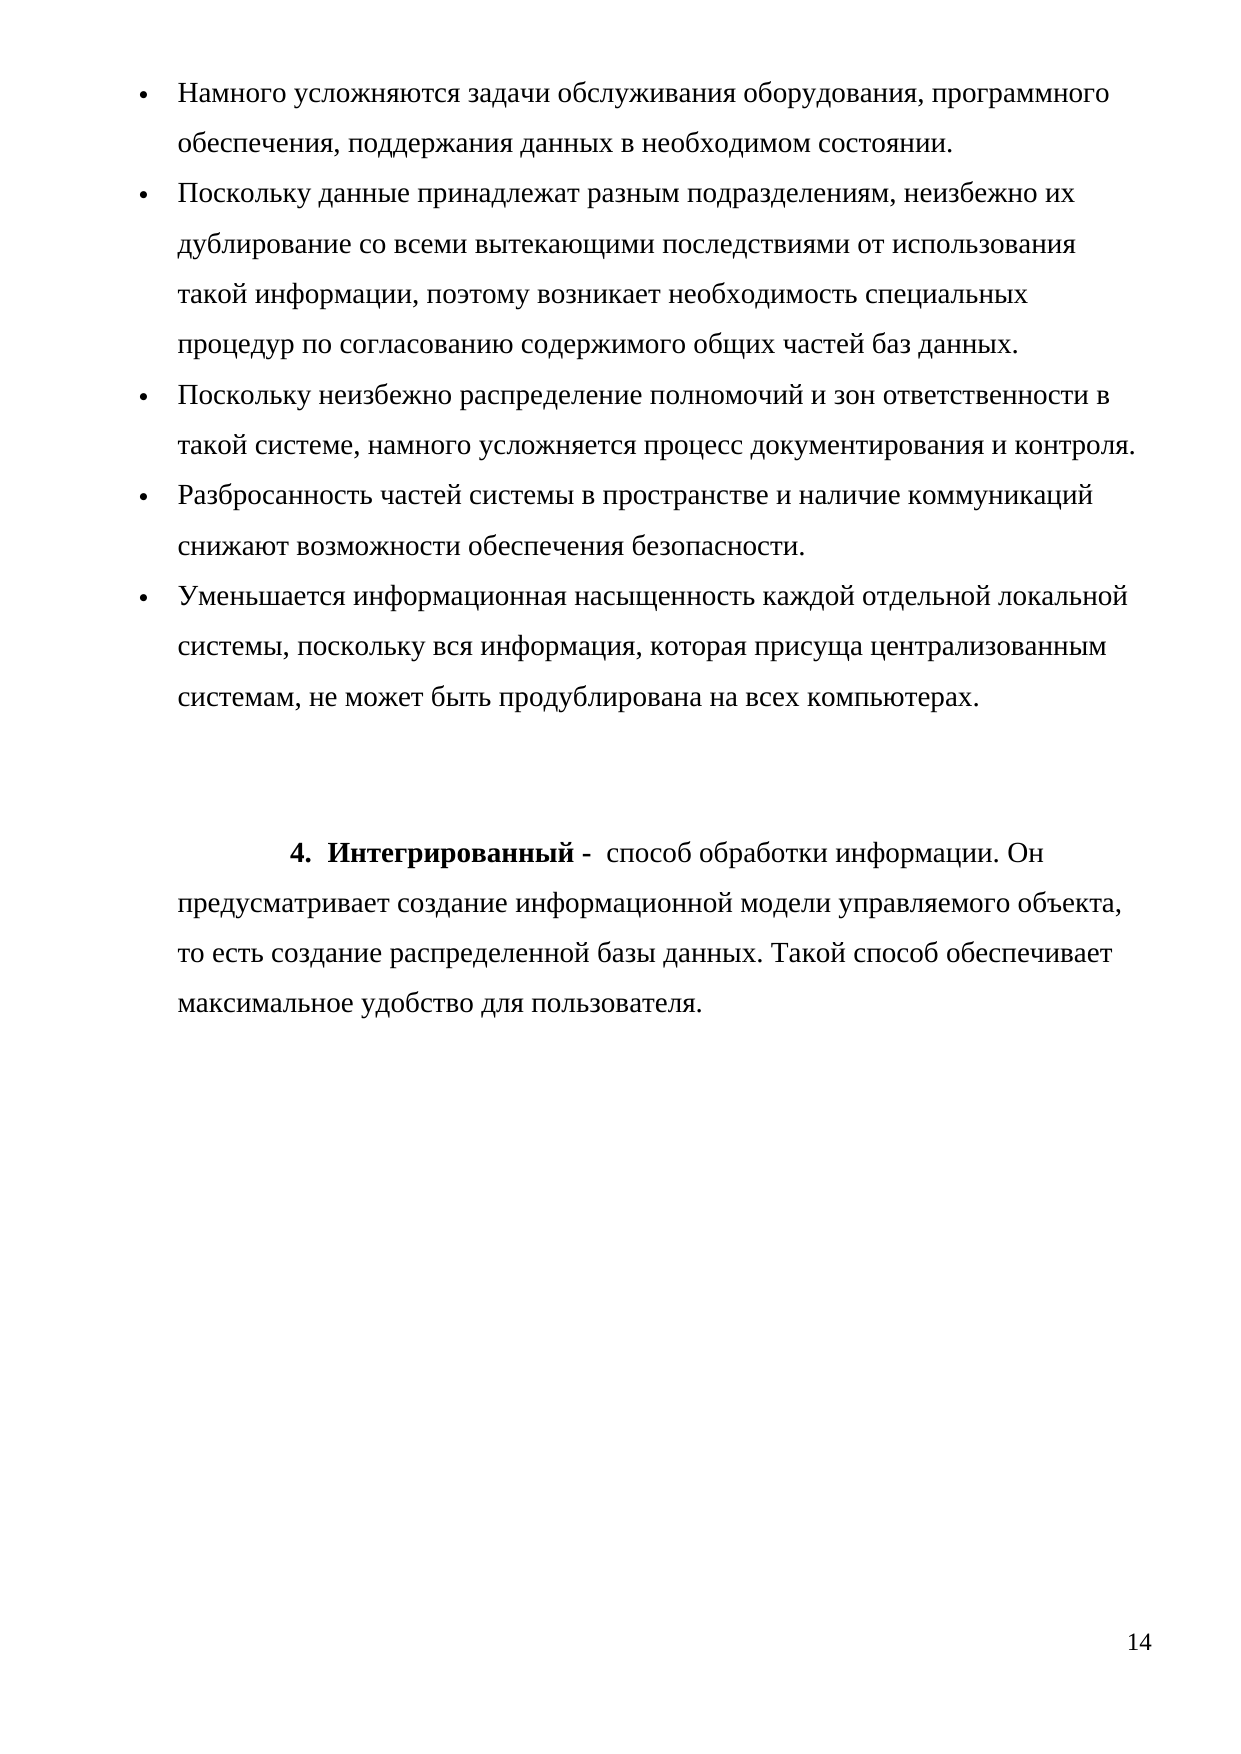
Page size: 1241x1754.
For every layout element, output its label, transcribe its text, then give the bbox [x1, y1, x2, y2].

list Поскольку данные принадлежат разным подразделениям, неизбежно их дублирование со всеми вытекающими последствиями от использования такой информации, поэтому возникает необходимость специальных процедур по согласованию содержимого общих частей баз данных. [140, 176, 1152, 360]
list Намного усложняются задачи обслуживания оборудования, программного обеспечения, поддержания данных в необходимом состоянии. [140, 75, 1152, 159]
list Интегрированный - способ обработки информации. Он предусматривает создание информационной модели управляемого объекта, то есть создание распределенной базы данных. Такой способ обеспечивает максимальное удобство для пользователя. [177, 835, 1152, 1062]
list Разбросанность частей системы в пространстве и наличие коммуникаций снижают возможности обеспечения безопасности. [140, 477, 1152, 561]
list Поскольку неизбежно распределение полномочий и зон ответственности в такой системе, намного усложняется процесс документирования и контроля. [140, 377, 1152, 461]
list Уменьшается информационная насыщенность каждой отдельной локальной системы, поскольку вся информация, которая присуща централизованным системам, не может быть продублирована на всех компьютерах. [140, 578, 1152, 712]
